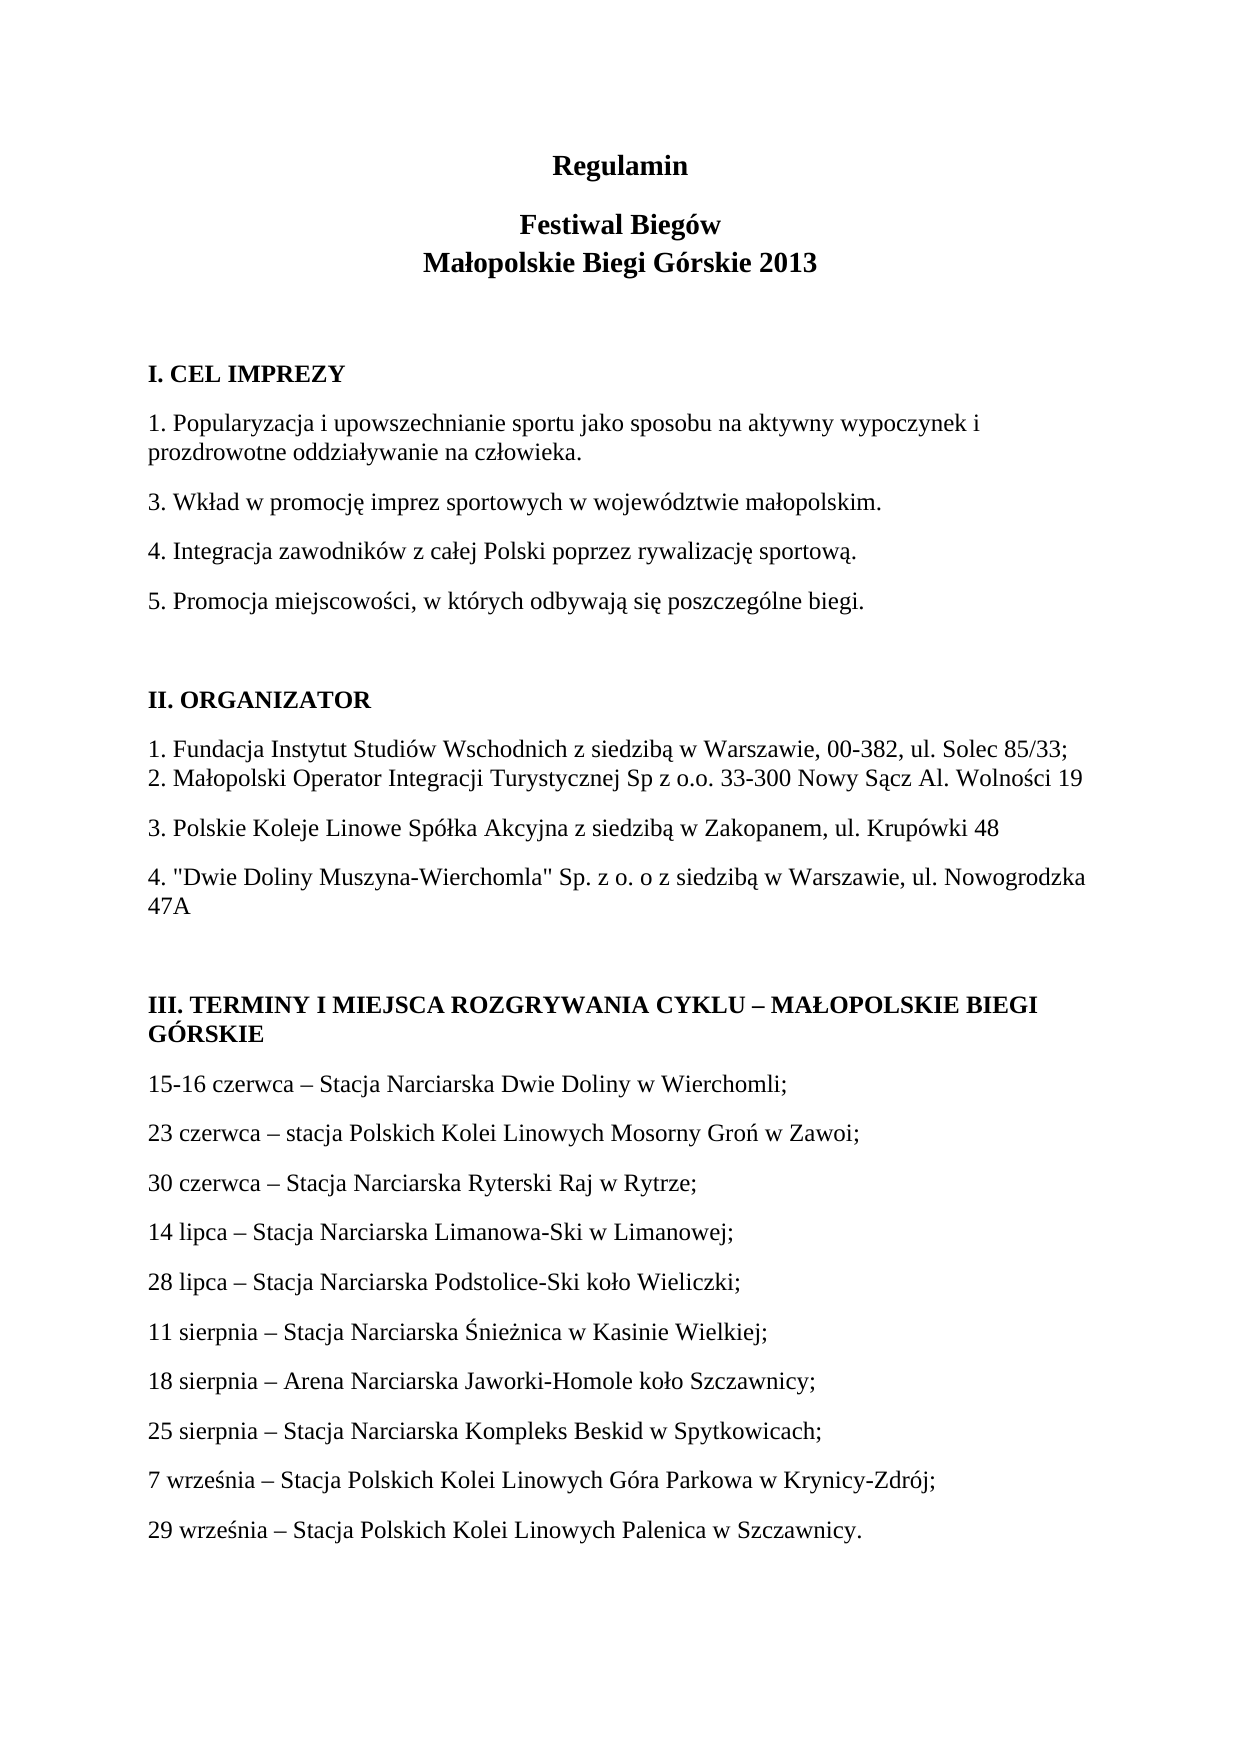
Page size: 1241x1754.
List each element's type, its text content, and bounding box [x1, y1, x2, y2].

text 30 czerwca – Stacja Narciarska Ryterski Raj w Rytrze; [148, 1168, 1093, 1197]
text 1. Popularyzacja i upowszechnianie sportu jako sposobu na aktywny wypoczynek i prozdrowotne oddziaływanie na człowieka. [148, 408, 1093, 466]
text 1. Fundacja Instytut Studiów Wschodnich z siedzibą w Warszawie, 00-382, ul. Solec 85/33; 2. Małopolski Operator Integracji Turystycznej Sp z o.o. 33-300 Nowy Sącz Al. Wolności 19 [148, 734, 1093, 792]
text 14 lipca – Stacja Narciarska Limanowa-Ski w Limanowej; [148, 1217, 1093, 1246]
text 7 września – Stacja Polskich Kolei Linowych Góra Parkowa w Krynicy-Zdrój; [148, 1465, 1093, 1494]
text 28 lipca – Stacja Narciarska Podstolice-Ski koło Wieliczki; [148, 1267, 1093, 1296]
text 18 sierpnia – Arena Narciarska Jaworki-Homole koło Szczawnicy; [148, 1366, 1093, 1395]
text 4. Integracja zawodników z całej Polski poprzez rywalizację sportową. [148, 536, 1093, 565]
text Regulamin [148, 148, 1093, 181]
text 11 sierpnia – Stacja Narciarska Śnieżnica w Kasinie Wielkiej; [148, 1317, 1093, 1345]
text 15-16 czerwca – Stacja Narciarska Dwie Doliny w Wierchomli; [148, 1069, 1093, 1097]
text 29 września – Stacja Polskich Kolei Linowych Palenica w Szczawnicy. [148, 1515, 1093, 1544]
text 3. Wkład w promocję imprez sportowych w województwie małopolskim. [148, 487, 1093, 515]
text 5. Promocja miejscowości, w których odbywają się poszczególne biegi. [148, 586, 1093, 614]
text 23 czerwca – stacja Polskich Kolei Linowych Mosorny Groń w Zawoi; [148, 1118, 1093, 1147]
text 3. Polskie Koleje Linowe Spółka Akcyjna z siedzibą w Zakopanem, ul. Krupówki 48 [148, 813, 1093, 842]
text 25 sierpnia – Stacja Narciarska Kompleks Beskid w Spytkowicach; [148, 1416, 1093, 1444]
text III. TERMINY I MIEJSCA ROZGRYWANIA CYKLU – MAŁOPOLSKIE BIEGI GÓRSKIE [148, 990, 1093, 1048]
text 4. "Dwie Doliny Muszyna-Wierchomla" Sp. z o. o z siedzibą w Warszawie, ul. Nowogrodzka 47A [148, 862, 1093, 920]
text I. CEL IMPREZY [148, 359, 1093, 387]
text II. ORGANIZATOR [148, 685, 1093, 714]
text Festiwal Biegów Małopolskie Biegi Górskie 2013 [148, 207, 1093, 279]
